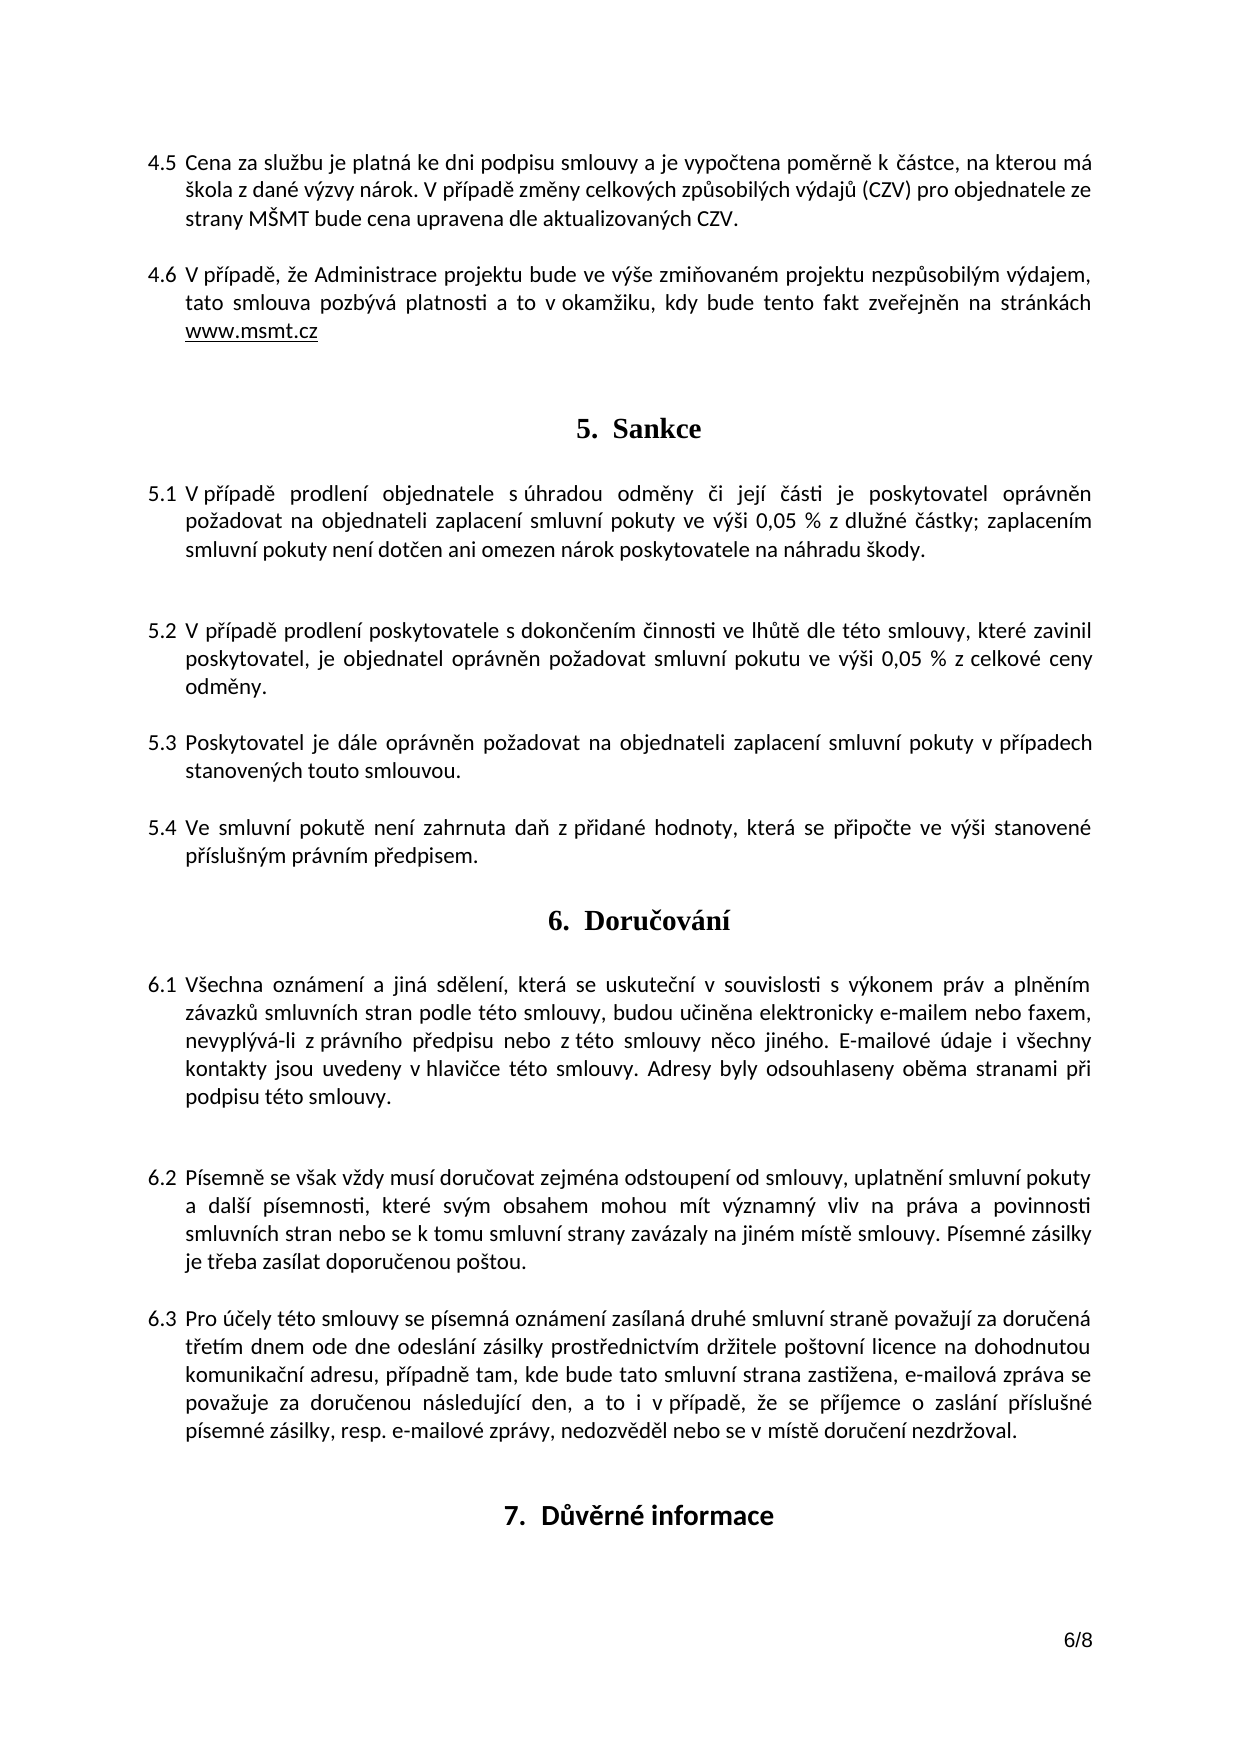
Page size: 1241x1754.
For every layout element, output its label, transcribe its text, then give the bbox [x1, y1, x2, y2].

list Ve smluvní pokutě není zahrnuta daň z přidané hodnoty, která se připočte ve výši stanovené příslušným právním předpisem. [148, 813, 1093, 869]
list Důvěrné informace [185, 1497, 1093, 1533]
list Doručování [185, 903, 1093, 936]
list Písemně se však vždy musí doručovat zejména odstoupení od smlouvy, uplatnění smluvní pokuty a další písemnosti, které svým obsahem mohou mít významný vliv na práva a povinnosti smluvních stran nebo se k tomu smluvní strany zavázaly na jiném místě smlouvy. Písemné zásilky je třeba zasílat doporučenou poštou. [148, 1163, 1093, 1275]
list Všechna oznámení a jiná sdělení, která se uskuteční v souvislosti s výkonem práv a plněním závazků smluvních stran podle této smlouvy, budou učiněna elektronicky e-mailem nebo faxem, nevyplývá-li z právního předpisu nebo z této smlouvy něco jiného. E-mailové údaje i všechny kontakty jsou uvedeny v hlavičce této smlouvy. Adresy byly odsouhlaseny oběma stranami při podpisu této smlouvy. [148, 970, 1093, 1110]
list Cena za službu je platná ke dni podpisu smlouvy a je vypočtena poměrně k částce, na kterou má škola z dané výzvy nárok. V případě změny celkových způsobilých výdajů (CZV) pro objednatele ze strany MŠMT bude cena upravena dle aktualizovaných CZV. [148, 148, 1093, 232]
list V případě prodlení objednatele s úhradou odměny či její části je poskytovatel oprávněn požadovat na objednateli zaplacení smluvní pokuty ve výši 0,05 % z dlužné částky; zaplacením smluvní pokuty není dotčen ani omezen nárok poskytovatele na náhradu škody. [148, 479, 1093, 563]
list Sankce [185, 412, 1093, 445]
list Pro účely této smlouvy se písemná oznámení zasílaná druhé smluvní straně považují za doručená třetím dnem ode dne odeslání zásilky prostřednictvím držitele poštovní licence na dohodnutou komunikační adresu, případně tam, kde bude tato smluvní strana zastižena, e-mailová zpráva se považuje za doručenou následující den, a to i v případě, že se příjemce o zaslání příslušné písemné zásilky, resp. e-mailové zprávy, nedozvěděl nebo se v místě doručení nezdržoval. [148, 1304, 1093, 1444]
list Poskytovatel je dále oprávněn požadovat na objednateli zaplacení smluvní pokuty v případech stanovených touto smlouvou. [148, 728, 1093, 784]
list V případě prodlení poskytovatele s dokončením činnosti ve lhůtě dle této smlouvy, které zavinil poskytovatel, je objednatel oprávněn požadovat smluvní pokutu ve výši 0,05 % z celkové ceny odměny. [148, 616, 1093, 700]
list V případě, že Administrace projektu bude ve výše zmiňovaném projektu nezpůsobilým výdajem, tato smlouva pozbývá platnosti a to v okamžiku, kdy bude tento fakt zveřejněn na stránkách www.msmt.cz [148, 260, 1093, 344]
